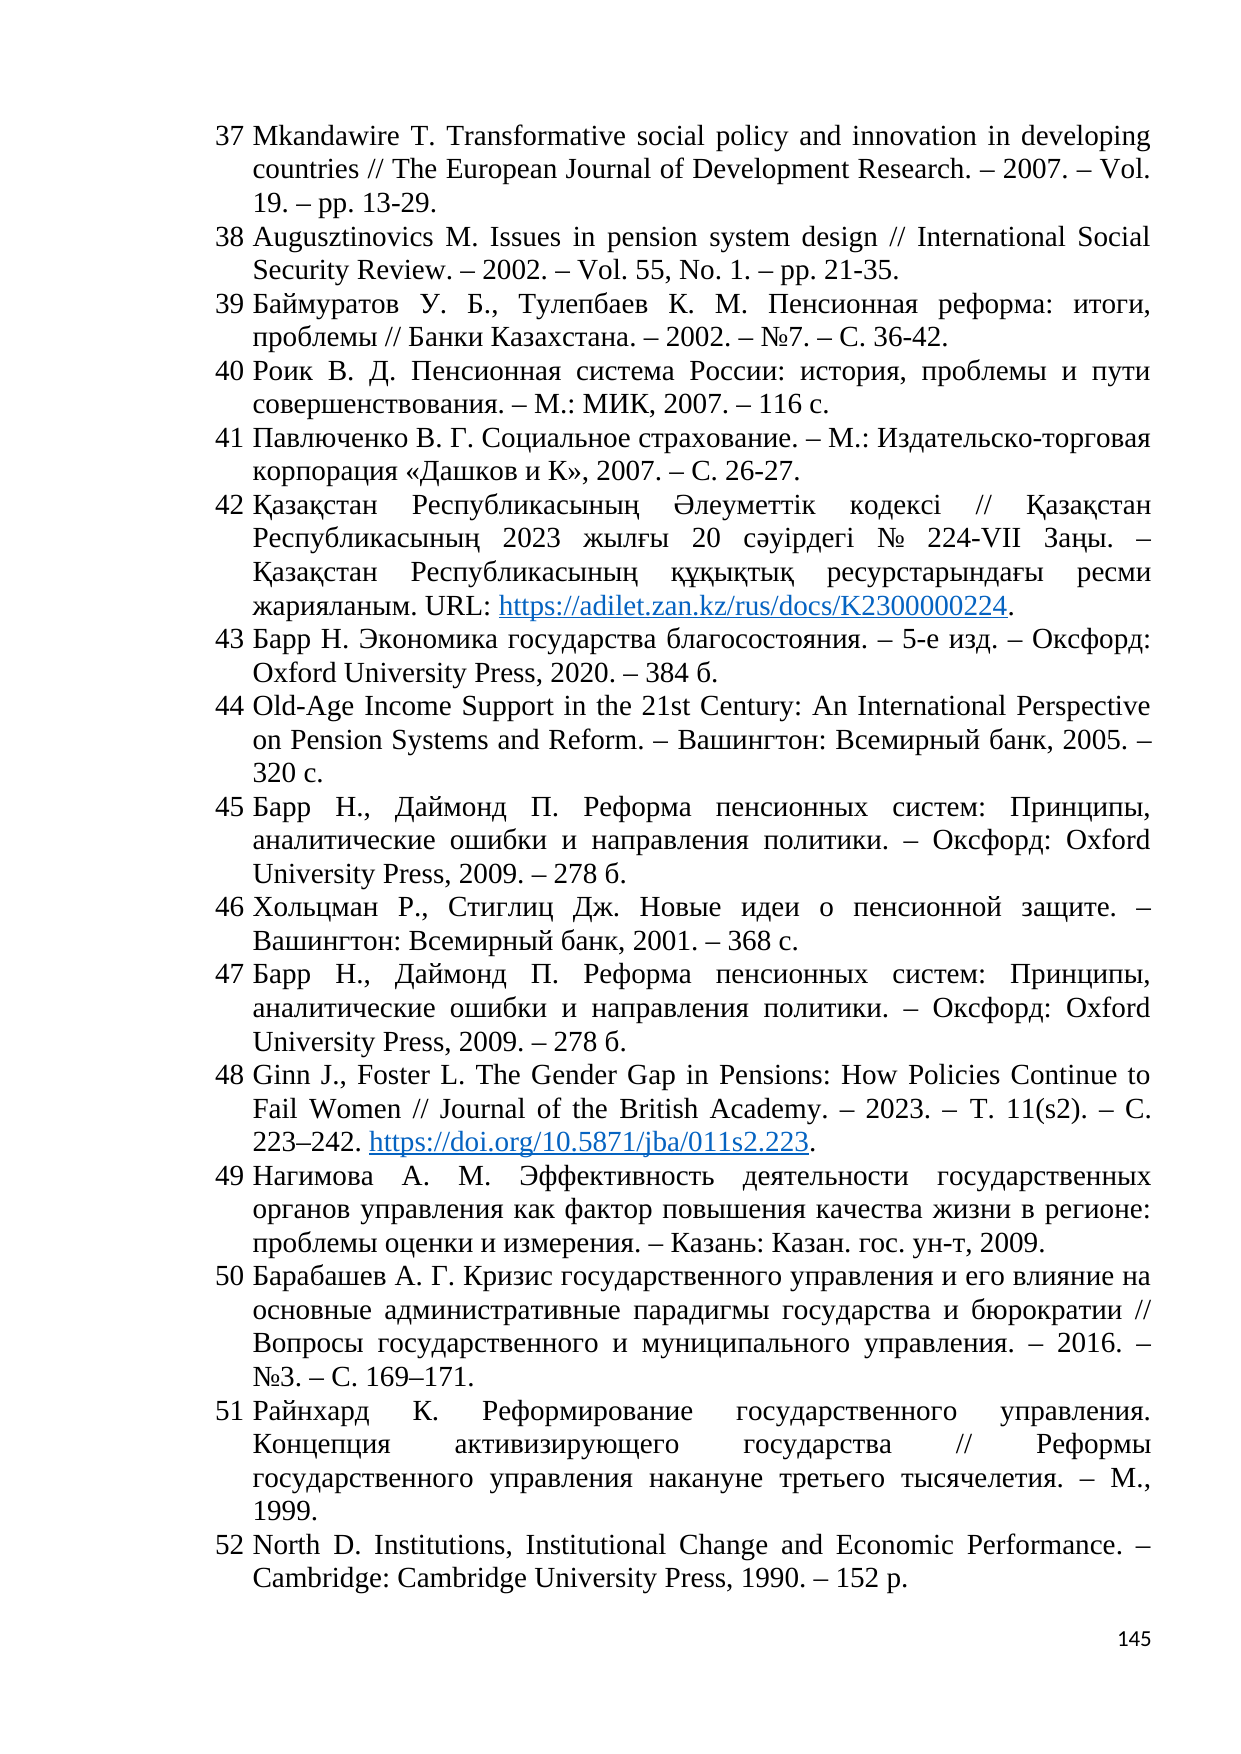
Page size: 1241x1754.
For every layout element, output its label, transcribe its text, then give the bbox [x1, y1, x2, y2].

list Augusztinovics M. Issues in pension system design // International Social Security Review. – 2002. – Vol. 55, No. 1. – pp. 21-35. [215, 219, 1152, 286]
list Old-Age Income Support in the 21st Century: An International Perspective on Pension Systems and Reform. – Вашингтон: Всемирный банк, 2005. – 320 с. [215, 688, 1152, 789]
list Ginn J., Foster L. The Gender Gap in Pensions: How Policies Continue to Fail Women // Journal of the British Academy. – 2023. – Т. 11(s2). – С. 223–242. https://doi.org/10.5871/jba/011s2.223. [215, 1057, 1152, 1158]
list North D. Institutions, Institutional Change and Economic Performance. – Cambridge: Cambridge University Press, 1990. – 152 p. [215, 1527, 1152, 1594]
list Mkandawire T. Transformative social policy and innovation in developing countries // The European Journal of Development Research. – 2007. – Vol. 19. – pp. 13-29. [215, 118, 1152, 219]
list Барр Н., Даймонд П. Реформа пенсионных систем: Принципы, аналитические ошибки и направления политики. – Оксфорд: Oxford University Press, 2009. – 278 б. [215, 789, 1152, 889]
list Нагимова А. М. Эффективность деятельности государственных органов управления как фактор повышения качества жизни в регионе: проблемы оценки и измерения. – Казань: Казан. гос. ун-т, 2009. [215, 1158, 1152, 1258]
list Қазақстан Республикасының Әлеуметтік кодексі // Қазақстан Республикасының 2023 жылғы 20 сәуірдегі № 224-VII Заңы. – Қазақстан Республикасының құқықтық ресурстарындағы ресми жарияланым. URL: https://adilet.zan.kz/rus/docs/K2300000224. [215, 487, 1152, 621]
list Барр Н., Даймонд П. Реформа пенсионных систем: Принципы, аналитические ошибки и направления политики. – Оксфорд: Oxford University Press, 2009. – 278 б. [215, 957, 1152, 1057]
list Барр Н. Экономика государства благосостояния. – 5-е изд. – Оксфорд: Oxford University Press, 2020. – 384 б. [215, 621, 1152, 688]
list Хольцман Р., Стиглиц Дж. Новые идеи о пенсионной защите. – Вашингтон: Всемирный банк, 2001. – 368 с. [215, 889, 1152, 957]
list Барабашев А. Г. Кризис государственного управления и его влияние на основные административные парадигмы государства и бюрократии // Вопросы государственного и муниципального управления. – 2016. – №3. – С. 169–171. [215, 1258, 1152, 1393]
list Баймуратов У. Б., Тулепбаев К. М. Пенсионная реформа: итоги, проблемы // Банки Казахстана. – 2002. – №7. – С. 36-42. [215, 286, 1152, 353]
list Роик В. Д. Пенсионная система России: история, проблемы и пути совершенствования. – М.: МИК, 2007. – 116 с. [215, 353, 1152, 420]
list Павлюченко В. Г. Социальное страхование. – М.: Издательско-торговая корпорация «Дашков и К», 2007. – С. 26-27. [215, 420, 1152, 487]
list Райнхард К. Реформирование государственного управления. Концепция активизирующего государства // Реформы государственного управления накануне третьего тысячелетия. – М., 1999. [215, 1393, 1152, 1527]
